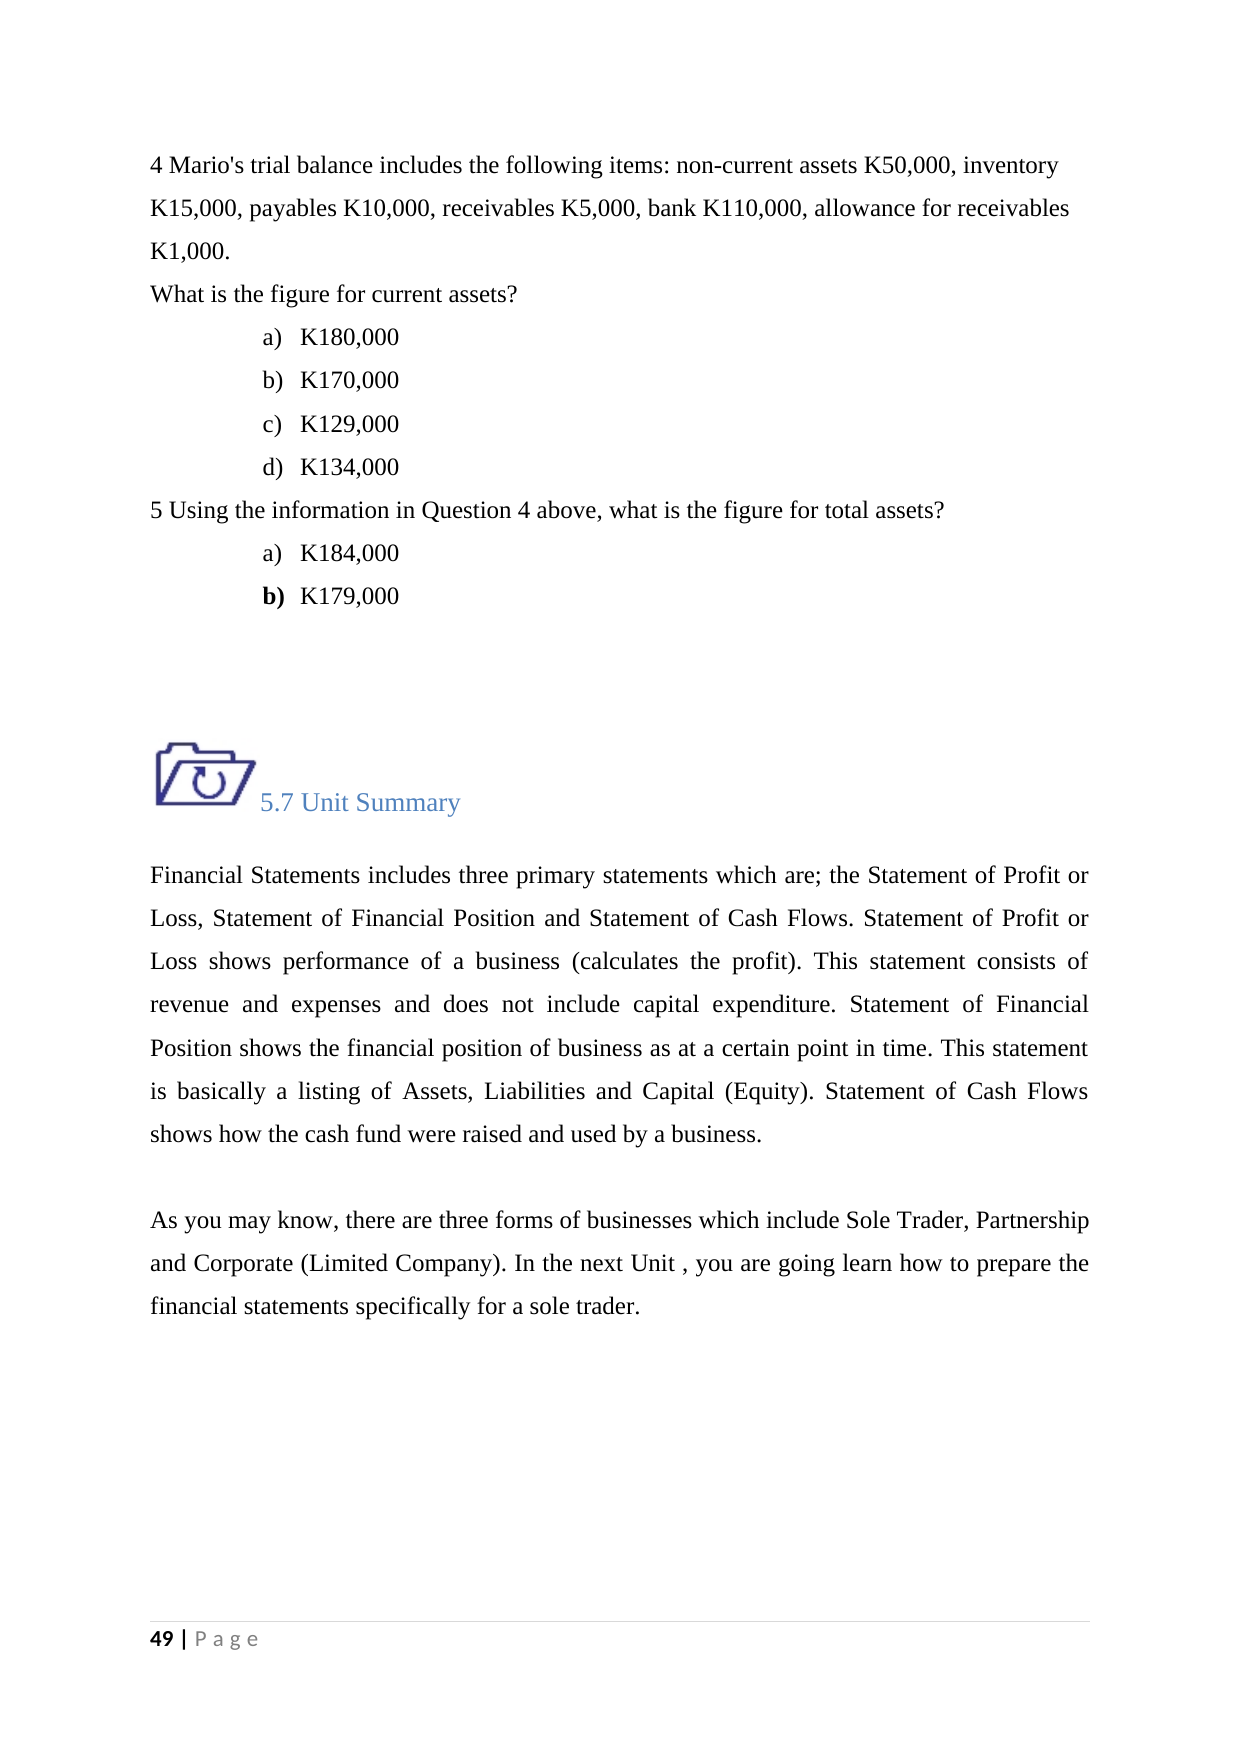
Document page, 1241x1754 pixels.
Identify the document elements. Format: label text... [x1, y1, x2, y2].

list K184,000 [262, 538, 1090, 567]
text 5 Using the information in Question 4 above, what is the figure for total assets? [150, 495, 1090, 524]
text 4 Mario's trial balance includes the following items: non-current assets K50,000, inventory K15,000, payables K10,000, receivables K5,000, bank K110,000, allowance for receivables K1,000. [150, 150, 1090, 265]
list K170,000 [262, 366, 1090, 394]
list K134,000 [262, 452, 1090, 481]
text What is the figure for current assets? [150, 279, 1090, 308]
text Financial Statements includes three primary statements which are; the Statement of Profit or Loss, Statement of Financial Position and Statement of Cash Flows. Statement of Profit or Loss shows performance of a business (calculates the profit). This statement consists of revenue and expenses and does not include capital expenditure. Statement of Financial Position shows the financial position of business as at a certain point in time. This statement is basically a listing of Assets, Liabilities and Capital (Equity). Statement of Cash Flows shows how the cash fund were raised and used by a business. [150, 860, 1090, 1148]
list K179,000 [262, 581, 1090, 610]
picture [150, 738, 260, 812]
text 5.7 Unit Summary [150, 739, 1090, 817]
list K180,000 [262, 322, 1090, 351]
text As you may know, there are three forms of businesses which include Sole Trader, Partnership and Corporate (Limited Company). In the next Unit , you are going learn how to prepare the financial statements specifically for a sole trader. [150, 1205, 1090, 1320]
list K129,000 [262, 409, 1090, 437]
